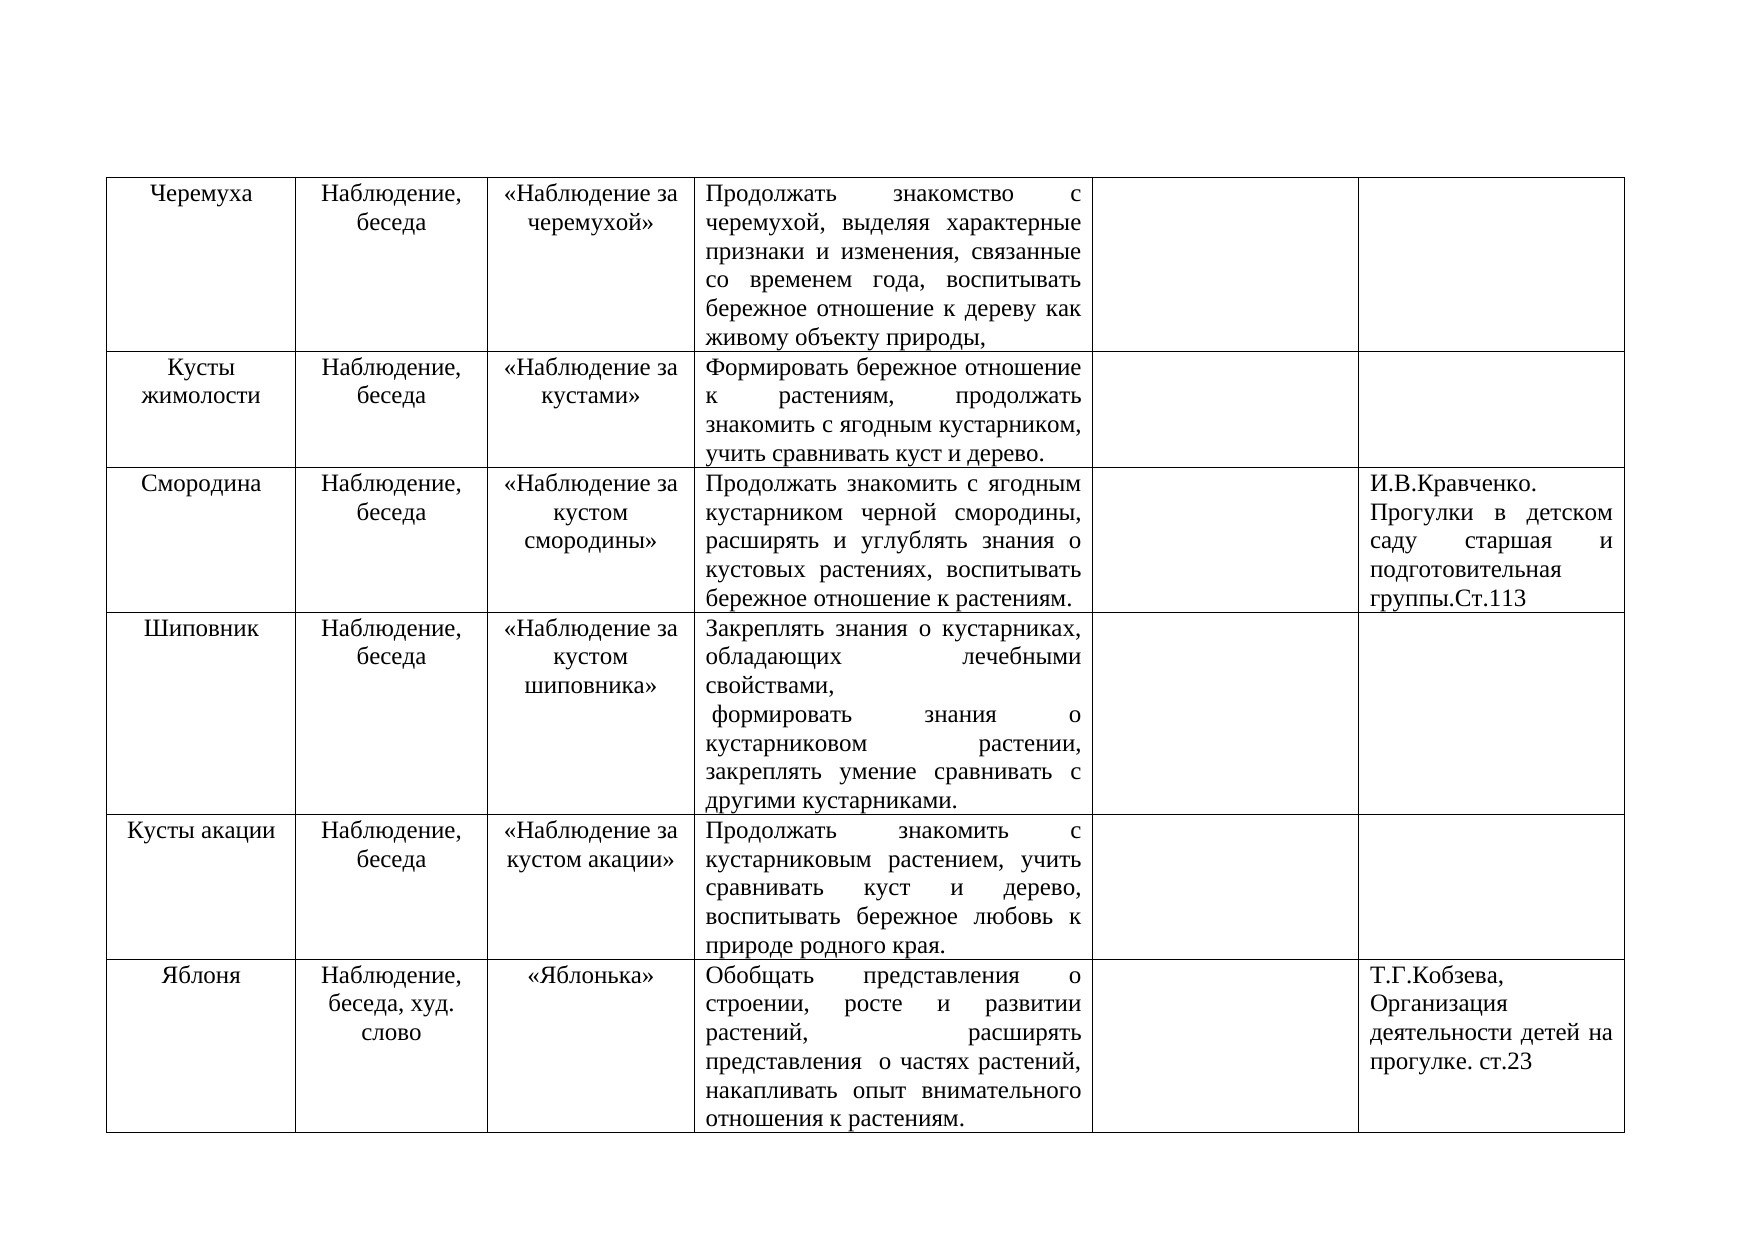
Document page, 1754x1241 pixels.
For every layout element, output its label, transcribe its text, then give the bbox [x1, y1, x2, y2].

table_cell Обобщать представления о строении, росте и развитии растений, расширять представления о частях растений, накапливать опыт внимательного отношения к растениям. [695, 960, 1092, 1132]
table_cell «Яблонька» [488, 960, 694, 1132]
table_cell [1093, 613, 1358, 814]
table_cell Наблюдение, беседа [296, 815, 487, 959]
table_cell «Наблюдение за черемухой» [488, 178, 694, 351]
table_cell [1093, 178, 1358, 351]
table_cell Наблюдение, беседа [296, 178, 487, 351]
table_cell Закреплять знания о кустарниках, обладающих лечебными свойствами, формировать знания о кустарниковом растении, закреплять умение сравнивать с другими кустарниками. [695, 613, 1092, 814]
table_cell «Наблюдение за кустом шиповника» [488, 613, 694, 814]
table_cell Продолжать знакомство с черемухой, выделяя характерные признаки и изменения, связанные со временем года, воспитывать бережное отношение к дереву как живому объекту природы, [695, 178, 1092, 351]
table_cell [1093, 960, 1358, 1132]
table_cell Продолжать знакомить с кустарниковым растением, учить сравнивать куст и дерево, воспитывать бережное любовь к природе родного края. [695, 815, 1092, 959]
table_cell [1093, 468, 1358, 612]
table_cell Смородина [107, 468, 295, 612]
table_cell Яблоня [107, 960, 295, 1132]
table_cell «Наблюдение за кустом акации» [488, 815, 694, 959]
table_cell Шиповник [107, 613, 295, 814]
table_cell Наблюдение, беседа, худ. слово [296, 960, 487, 1132]
table_cell [1359, 815, 1624, 959]
table_cell Т.Г.Кобзева, Организация деятельности детей на прогулке. ст.23 [1359, 960, 1624, 1132]
table_cell «Наблюдение за кустом смородины» [488, 468, 694, 612]
table_cell Кусты жимолости [107, 352, 295, 467]
table_cell Кусты акации [107, 815, 295, 959]
table_cell «Наблюдение за кустами» [488, 352, 694, 467]
table_cell Наблюдение, беседа [296, 352, 487, 467]
table_cell [1359, 178, 1624, 351]
table_cell [1093, 815, 1358, 959]
table_cell [1359, 352, 1624, 467]
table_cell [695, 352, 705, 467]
table_cell И.В.Кравченко. Прогулки в детском саду старшая и подготовительная группы.Ст.113 [1359, 468, 1624, 612]
table_cell Черемуха [107, 178, 295, 351]
table_cell Наблюдение, беседа [296, 468, 487, 612]
table_cell Наблюдение, беседа [296, 613, 487, 814]
table_cell [1359, 613, 1624, 814]
table_cell Продолжать знакомить с ягодным кустарником черной смородины, расширять и углублять знания о кустовых растениях, воспитывать бережное отношение к растениям. [695, 468, 1092, 612]
table_cell [1093, 352, 1358, 467]
